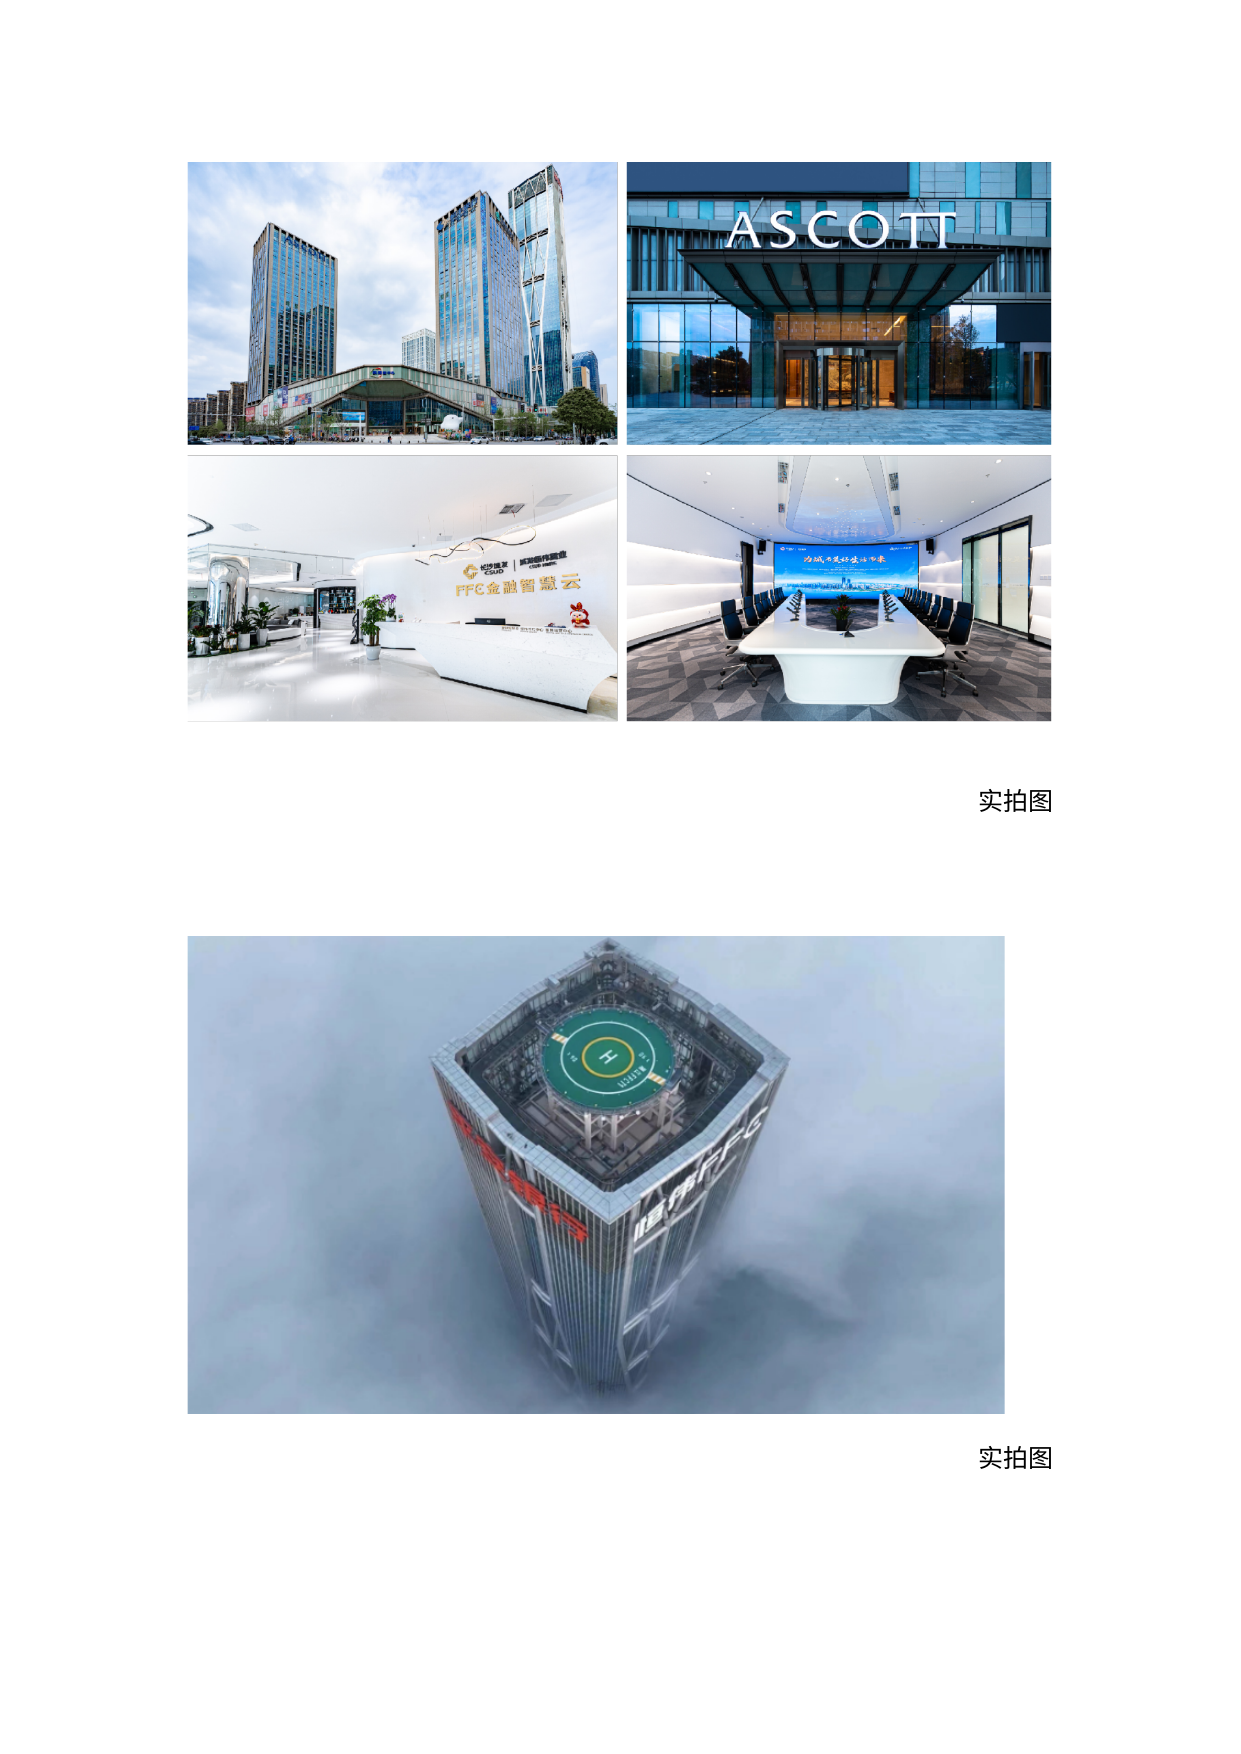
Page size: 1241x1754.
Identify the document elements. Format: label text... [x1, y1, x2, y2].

text 实拍图 [187, 1424, 1053, 1489]
picture [187, 162, 1052, 722]
text 实拍图 [187, 767, 1053, 832]
picture [187, 936, 1005, 1414]
